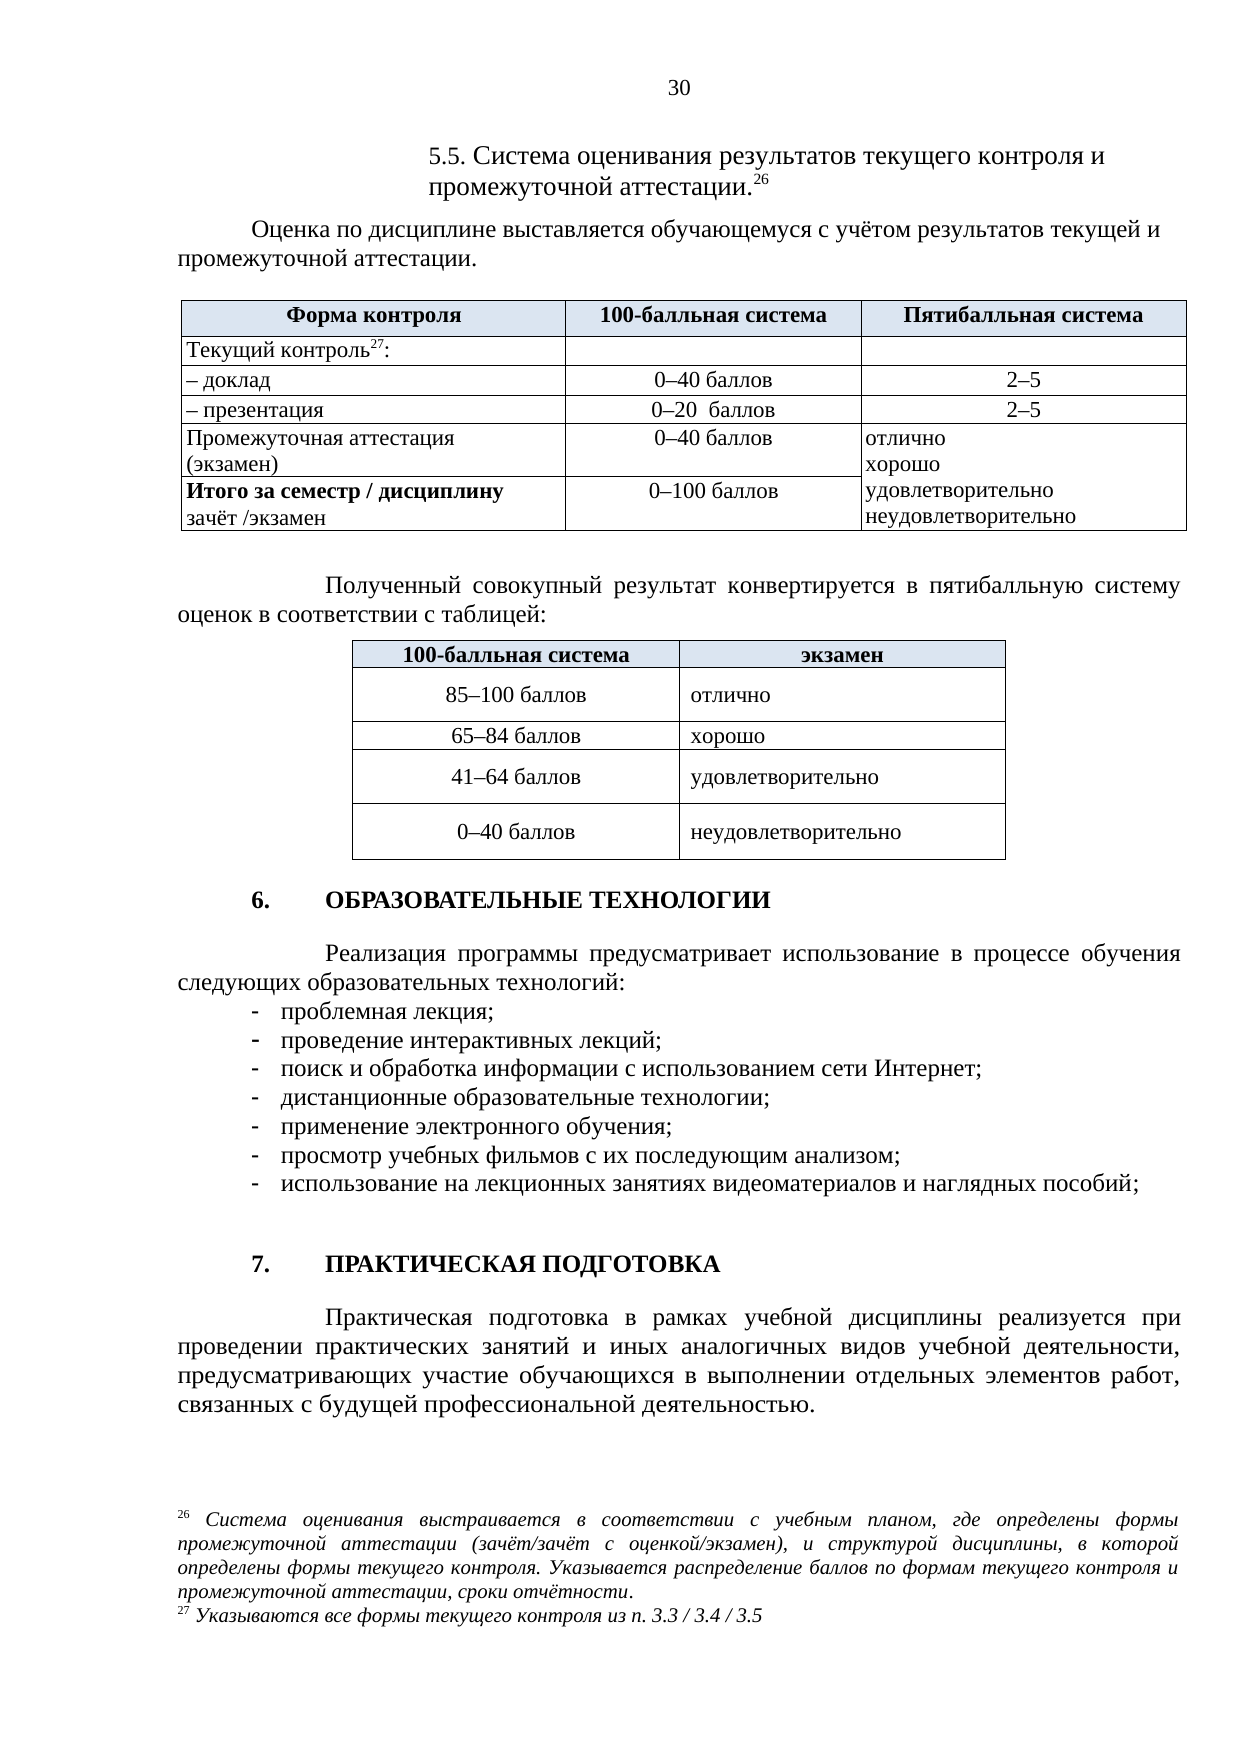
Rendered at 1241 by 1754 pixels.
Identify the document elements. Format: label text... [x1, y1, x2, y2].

subtitle Система оценивания результатов текущего контроля и промежуточной аттестации. [428, 139, 1181, 201]
table_cell Итого за семестр / дисциплину зачёт /экзамен [182, 477, 565, 530]
table_cell 0–20 баллов [566, 396, 861, 422]
table_cell Промежуточная аттестация (экзамен) [182, 424, 565, 476]
table_cell – доклад [182, 366, 565, 395]
table_cell 41–64 баллов [353, 750, 679, 803]
table_cell [862, 337, 1186, 365]
table_cell хорошо [680, 722, 1005, 748]
table_cell 85–100 баллов [353, 668, 679, 721]
table_header Форма контроля [182, 301, 565, 336]
table_cell 0–40 баллов [353, 804, 679, 859]
list проведение интерактивных лекций; [177, 1025, 1181, 1053]
subtitle ПРАКТИЧЕСКАЯ ПОДГОТОВКА [251, 1249, 1181, 1277]
table_header Пятибалльная система [862, 301, 1186, 336]
table_cell 2–5 [862, 366, 1186, 395]
list проблемная лекция; [177, 996, 1181, 1025]
subtitle ОБРАЗОВАТЕЛЬНЫЕ ТЕХНОЛОГИИ [251, 885, 1181, 913]
list использование на лекционных занятиях видеоматериалов и наглядных пособий; [177, 1168, 1181, 1197]
table_cell 2–5 [862, 396, 1186, 422]
table_cell отлично [680, 668, 1005, 721]
table_header 100-балльная система [353, 641, 679, 667]
table_header 100-балльная система [566, 301, 861, 336]
list Полученный совокупный результат конвертируется в пятибалльную систему оценок в соответствии с таблицей: [177, 570, 1181, 627]
list Практическая подготовка в рамках учебной дисциплины реализуется при проведении практических занятий и иных аналогичных видов учебной деятельности, предусматривающих участие обучающихся в выполнении отдельных элементов работ, связанных с будущей профессиональной деятельностью. [177, 1302, 1181, 1417]
table_cell удовлетворительно [680, 750, 1005, 803]
text Оценка по дисциплине выставляется обучающемуся с учётом результатов текущей и промежуточной аттестации. [177, 214, 1181, 271]
table_cell [566, 337, 861, 365]
table_cell Текущий контроль: [182, 337, 565, 365]
list поиск и обработка информации с использованием сети Интернет; [177, 1053, 1181, 1082]
table_header экзамен [680, 641, 1005, 667]
list Реализация программы предусматривает использование в процессе обучения следующих образовательных технологий: [177, 938, 1181, 996]
list применение электронного обучения; [177, 1111, 1181, 1140]
table_cell 0–40 баллов [566, 424, 861, 476]
list просмотр учебных фильмов с их последующим анализом; [177, 1140, 1181, 1168]
list дистанционные образовательные технологии; [177, 1082, 1181, 1111]
table_cell 65–84 баллов [353, 722, 679, 748]
table_cell 0–100 баллов [566, 477, 861, 530]
table_cell отлично хорошо удовлетворительно неудовлетворительно [862, 424, 1186, 530]
table_cell 0–40 баллов [566, 366, 861, 395]
table_cell неудовлетворительно [680, 804, 1005, 859]
table_cell – презентация [182, 396, 565, 422]
